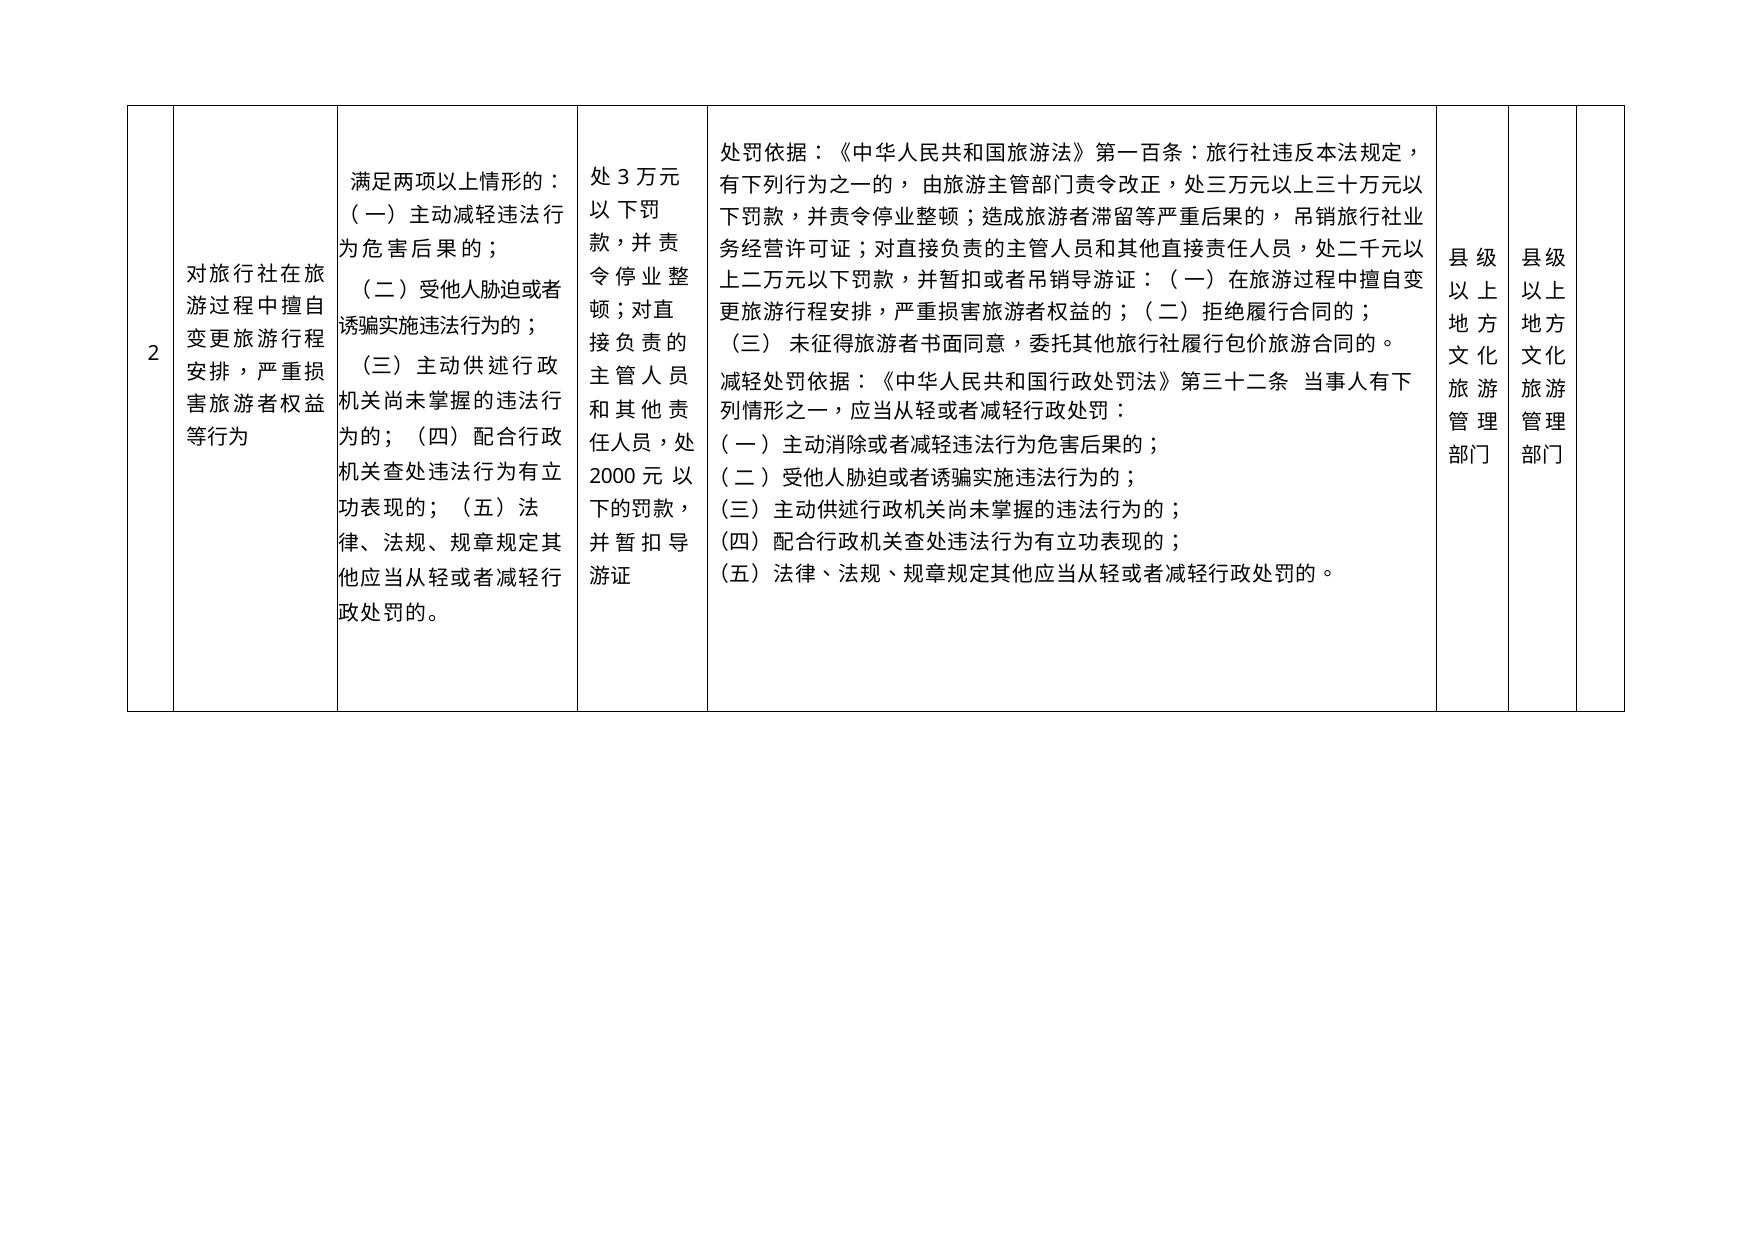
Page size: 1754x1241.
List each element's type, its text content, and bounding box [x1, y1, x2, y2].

table_cell 对旅行社在旅 游过程中擅自 变更旅游行程 安排，严重损 害旅游者权益 等行为 [174, 106, 337, 711]
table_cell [1509, 106, 1576, 711]
table_cell [1577, 106, 1624, 711]
table_cell 处3万元以 下罚款，并 责 令 停 业 整顿；对直 接 负 责 的 主 管 人 员 和 其 他 责 任人员，处 2000 元 以 下的罚款， 并 暂 扣 导 游证 [578, 106, 707, 711]
table_cell 处罚依据：《中华人民共和国旅游法》第一百条：旅行社违反本法规定， 有下列行为之一的， 由旅游主管部门责令改正，处三万元以上三十万元以 下罚款，并责令停业整顿；造成旅游者滞留等严重后果的， 吊销旅行社业 务经营许可证；对直接负责的主管人员和其他直接责任人员，处二千元以 上二万元以下罚款，并暂扣或者吊销导游证：（ 一）在旅游过程中擅自变 更旅游行程安排，严重损害旅游者权益的；（ 二）拒绝履行合同的；（三） 未征得旅游者书面同意，委托其他旅行社履行包价旅游合同的。 减轻处罚依据：《中华人民共和国行政处罚法》第三十二条 当事人有下 列情形之一，应当从轻或者减轻行政处罚： （ 一 ）主动消除或者减轻违法行为危害后果的； （ 二 ）受他人胁迫或者诱骗实施违法行为的； （三）主动供述行政机关尚未掌握的违法行为的； （四）配合行政机关查处违法行为有立功表现的； （五）法律、法规、规章规定其他应当从轻或者减轻行政处罚的。 [708, 106, 1436, 711]
table_cell 2 [128, 106, 173, 711]
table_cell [338, 106, 577, 711]
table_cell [1437, 106, 1508, 711]
